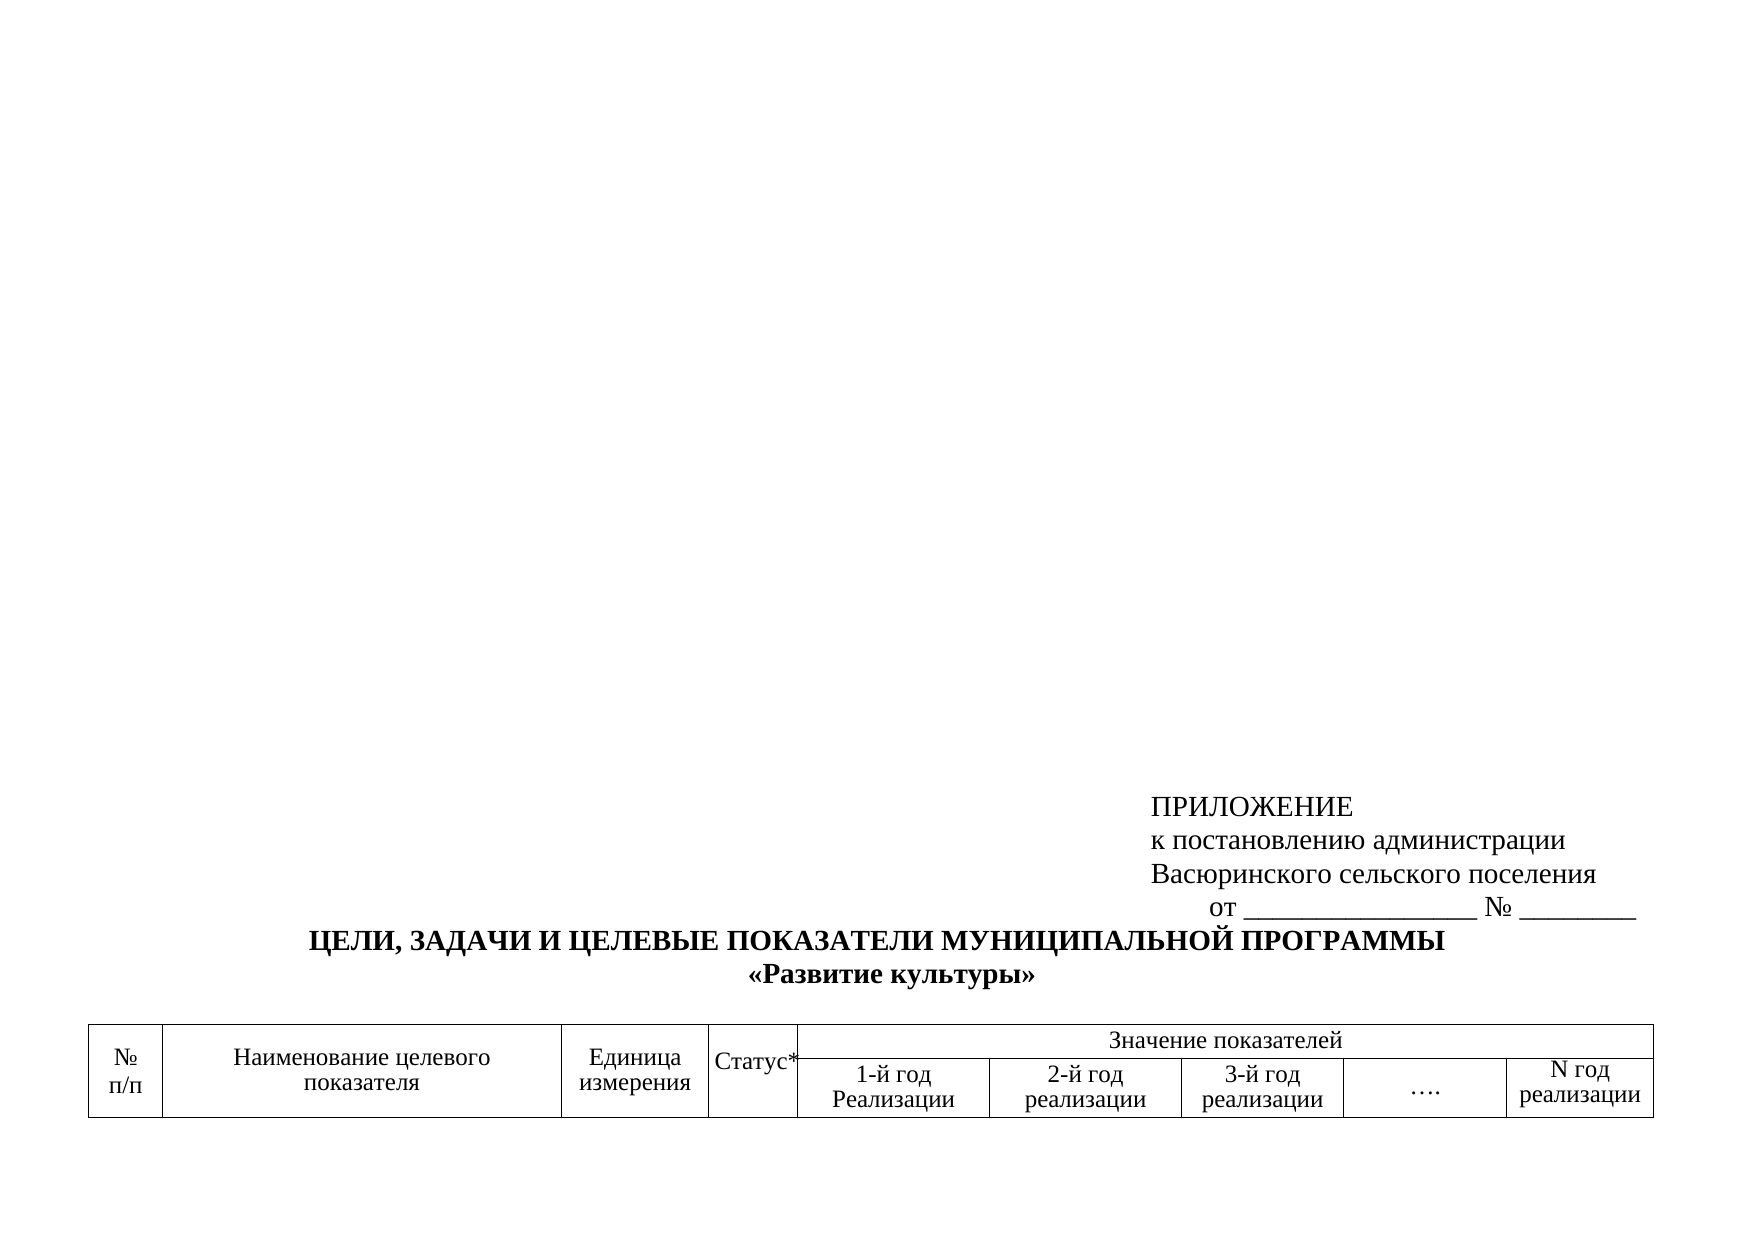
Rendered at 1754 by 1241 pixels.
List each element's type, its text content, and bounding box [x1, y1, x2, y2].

text ЦЕЛИ, ЗАДАЧИ И ЦЕЛЕВЫЕ ПОКАЗАТЕЛИ МУНИЦИПАЛЬНОЙ ПРОГРАММЫ [118, 923, 1636, 957]
table_cell 3-й год реализации [1182, 1059, 1343, 1117]
table_header Значение показателей [798, 1025, 1653, 1057]
table_header Единица измерения [562, 1025, 708, 1117]
table_header Статус* [709, 1025, 797, 1117]
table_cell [798, 1059, 989, 1117]
text к постановлению администрации [1151, 822, 1636, 856]
table_cell …. [1344, 1059, 1506, 1117]
table_cell N год реализации [1507, 1059, 1653, 1117]
text «Развитие культуры» [118, 957, 1665, 990]
table_header № п/п [89, 1025, 162, 1117]
text ПРИЛОЖЕНИЕ [1151, 789, 1636, 822]
table_header Наименование целевого показателя [163, 1025, 561, 1117]
table_cell 2-й год реализации [990, 1059, 1181, 1117]
text Васюринского сельского поселения [1151, 856, 1636, 889]
text от ________________ № ________ [118, 889, 1636, 923]
